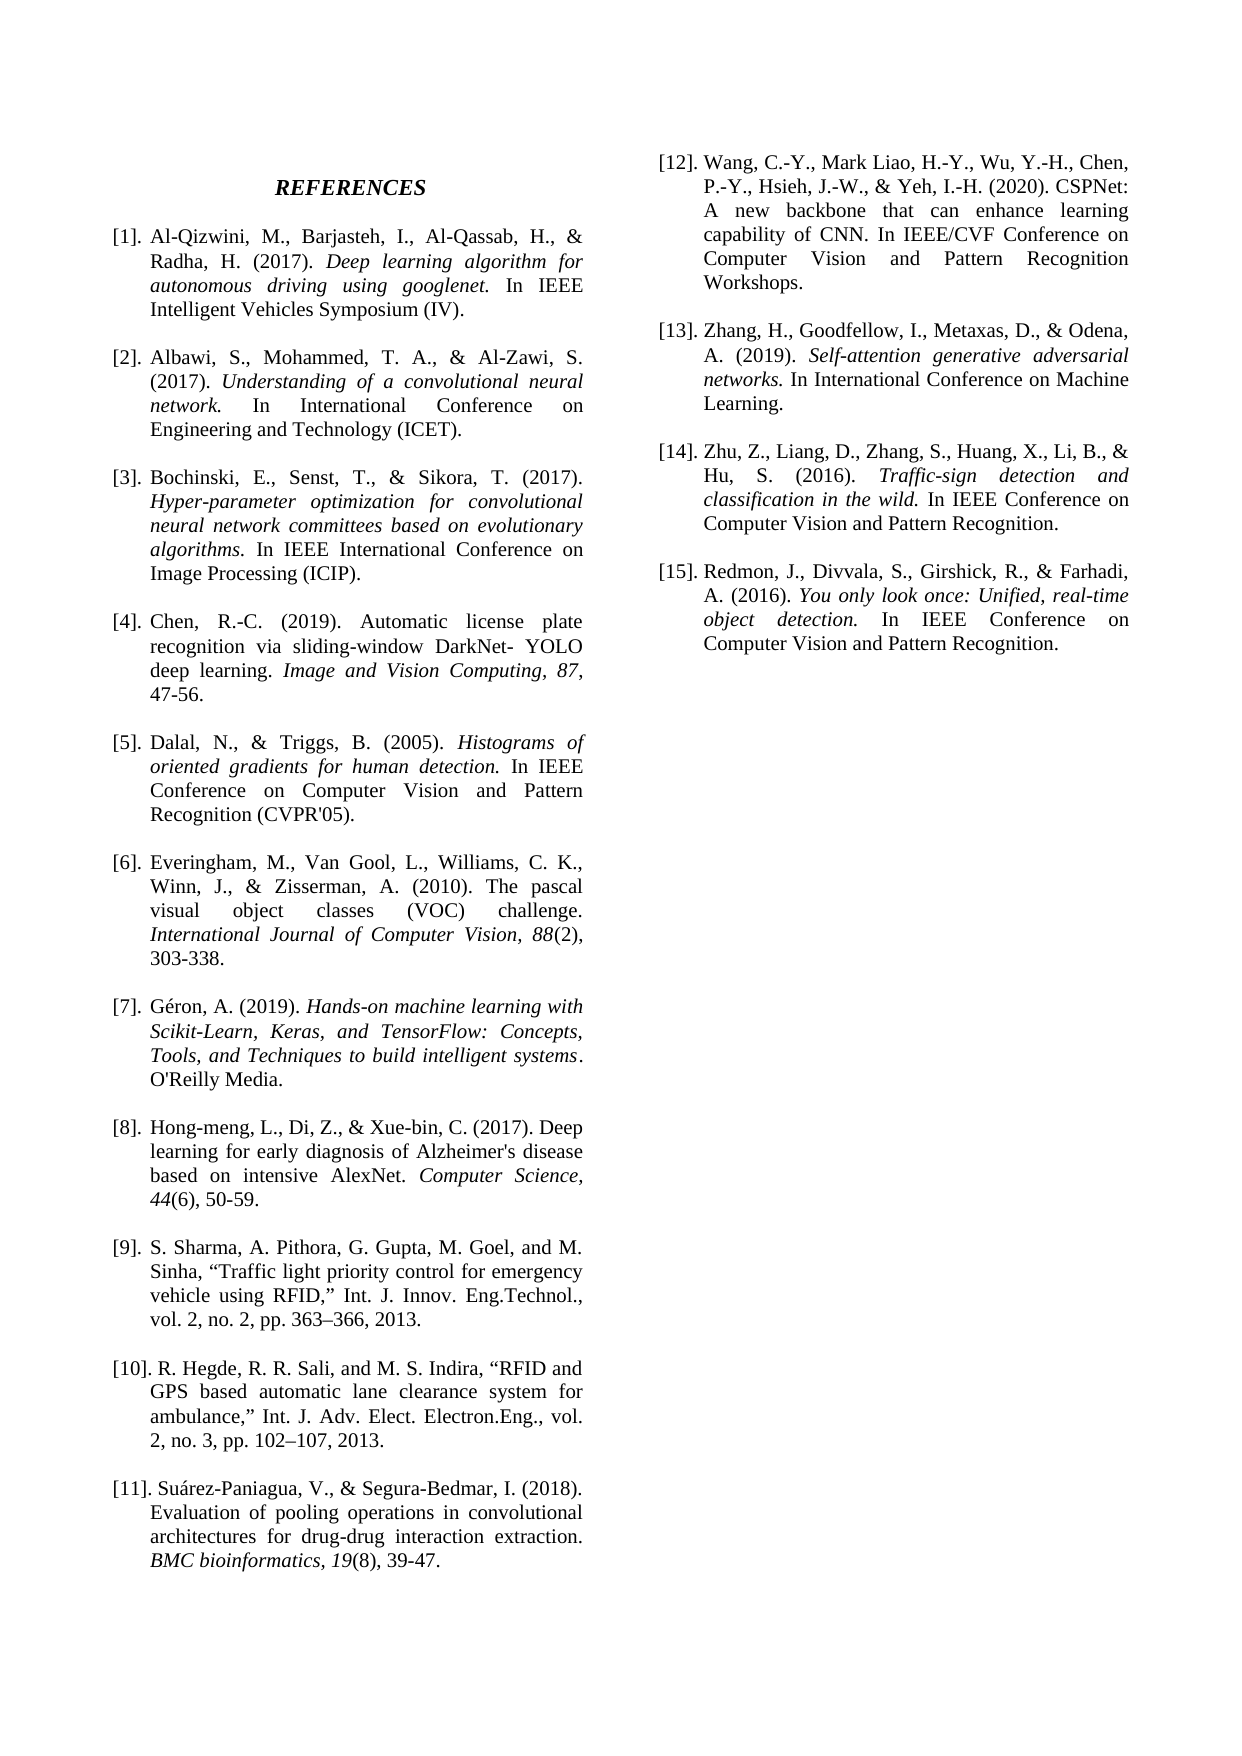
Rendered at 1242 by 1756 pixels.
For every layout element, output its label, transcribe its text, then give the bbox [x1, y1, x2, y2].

text Suárez-Paniagua, V., & Segura-Bedmar, I. (2018). Evaluation of pooling operations in convolutional architectures for drug-drug interaction extraction. BMC bioinformatics, 19(8), 39-47. [112, 1476, 583, 1572]
text Dalal, N., & Triggs, B. (2005). Histograms of oriented gradients for human detection. In IEEE Conference on Computer Vision and Pattern Recognition (CVPR'05). [112, 730, 583, 826]
text R. Hegde, R. R. Sali, and M. S. Indira, “RFID and GPS based automatic lane clearance system for ambulance,” Int. J. Adv. Elect. Electron.Eng., vol. 2, no. 3, pp. 102–107, 2013. [112, 1355, 583, 1452]
text Géron, A. (2019). Hands-on machine learning with Scikit-Learn, Keras, and TensorFlow: Concepts, Tools, and Techniques to build intelligent systems. O'Reilly Media. [112, 994, 583, 1091]
text Al-Qizwini, M., Barjasteh, I., Al-Qassab, H., & Radha, H. (2017). Deep learning algorithm for autonomous driving using googlenet. In IEEE Intelligent Vehicles Symposium (IV). [112, 224, 583, 321]
text Everingham, M., Van Gool, L., Williams, C. K., Winn, J., & Zisserman, A. (2010). The pascal visual object classes (VOC) challenge. International Journal of Computer Vision, 88(2), 303-338. [112, 850, 583, 970]
text Bochinski, E., Senst, T., & Sikora, T. (2017). Hyper-parameter optimization for convolutional neural network committees based on evolutionary algorithms. In IEEE International Conference on Image Processing (ICIP). [112, 465, 583, 585]
text Redmon, J., Divvala, S., Girshick, R., & Farhadi, A. (2016). You only look once: Unified, real-time object detection. In IEEE Conference on Computer Vision and Pattern Recognition. [658, 559, 1129, 655]
text Hong-meng, L., Di, Z., & Xue-bin, C. (2017). Deep learning for early diagnosis of Alzheimer's disease based on intensive AlexNet. Computer Science, 44(6), 50-59. [112, 1115, 583, 1211]
text Albawi, S., Mohammed, T. A., & Al-Zawi, S. (2017). Understanding of a convolutional neural network. In International Conference on Engineering and Technology (ICET). [112, 345, 583, 441]
text S. Sharma, A. Pithora, G. Gupta, M. Goel, and M. Sinha, “Traffic light priority control for emergency vehicle using RFID,” Int. J. Innov. Eng.Technol., vol. 2, no. 2, pp. 363–366, 2013. [112, 1235, 583, 1331]
text Chen, R.-C. (2019). Automatic license plate recognition via sliding-window DarkNet- YOLO deep learning. Image and Vision Computing, 87, 47-56. [112, 609, 583, 706]
text Zhu, Z., Liang, D., Zhang, S., Huang, X., Li, B., & Hu, S. (2016). Traffic-sign detection and classification in the wild. In IEEE Conference on Computer Vision and Pattern Recognition. [658, 439, 1129, 535]
text Wang, C.-Y., Mark Liao, H.-Y., Wu, Y.-H., Chen, P.-Y., Hsieh, J.-W., & Yeh, I.-H. (2020). CSPNet: A new backbone that can enhance learning capability of CNN. In IEEE/CVF Conference on Computer Vision and Pattern Recognition Workshops. [658, 150, 1129, 294]
text REFERENCES [117, 174, 583, 200]
text Zhang, H., Goodfellow, I., Metaxas, D., & Odena, A. (2019). Self-attention generative adversarial networks. In International Conference on Machine Learning. [658, 318, 1129, 415]
